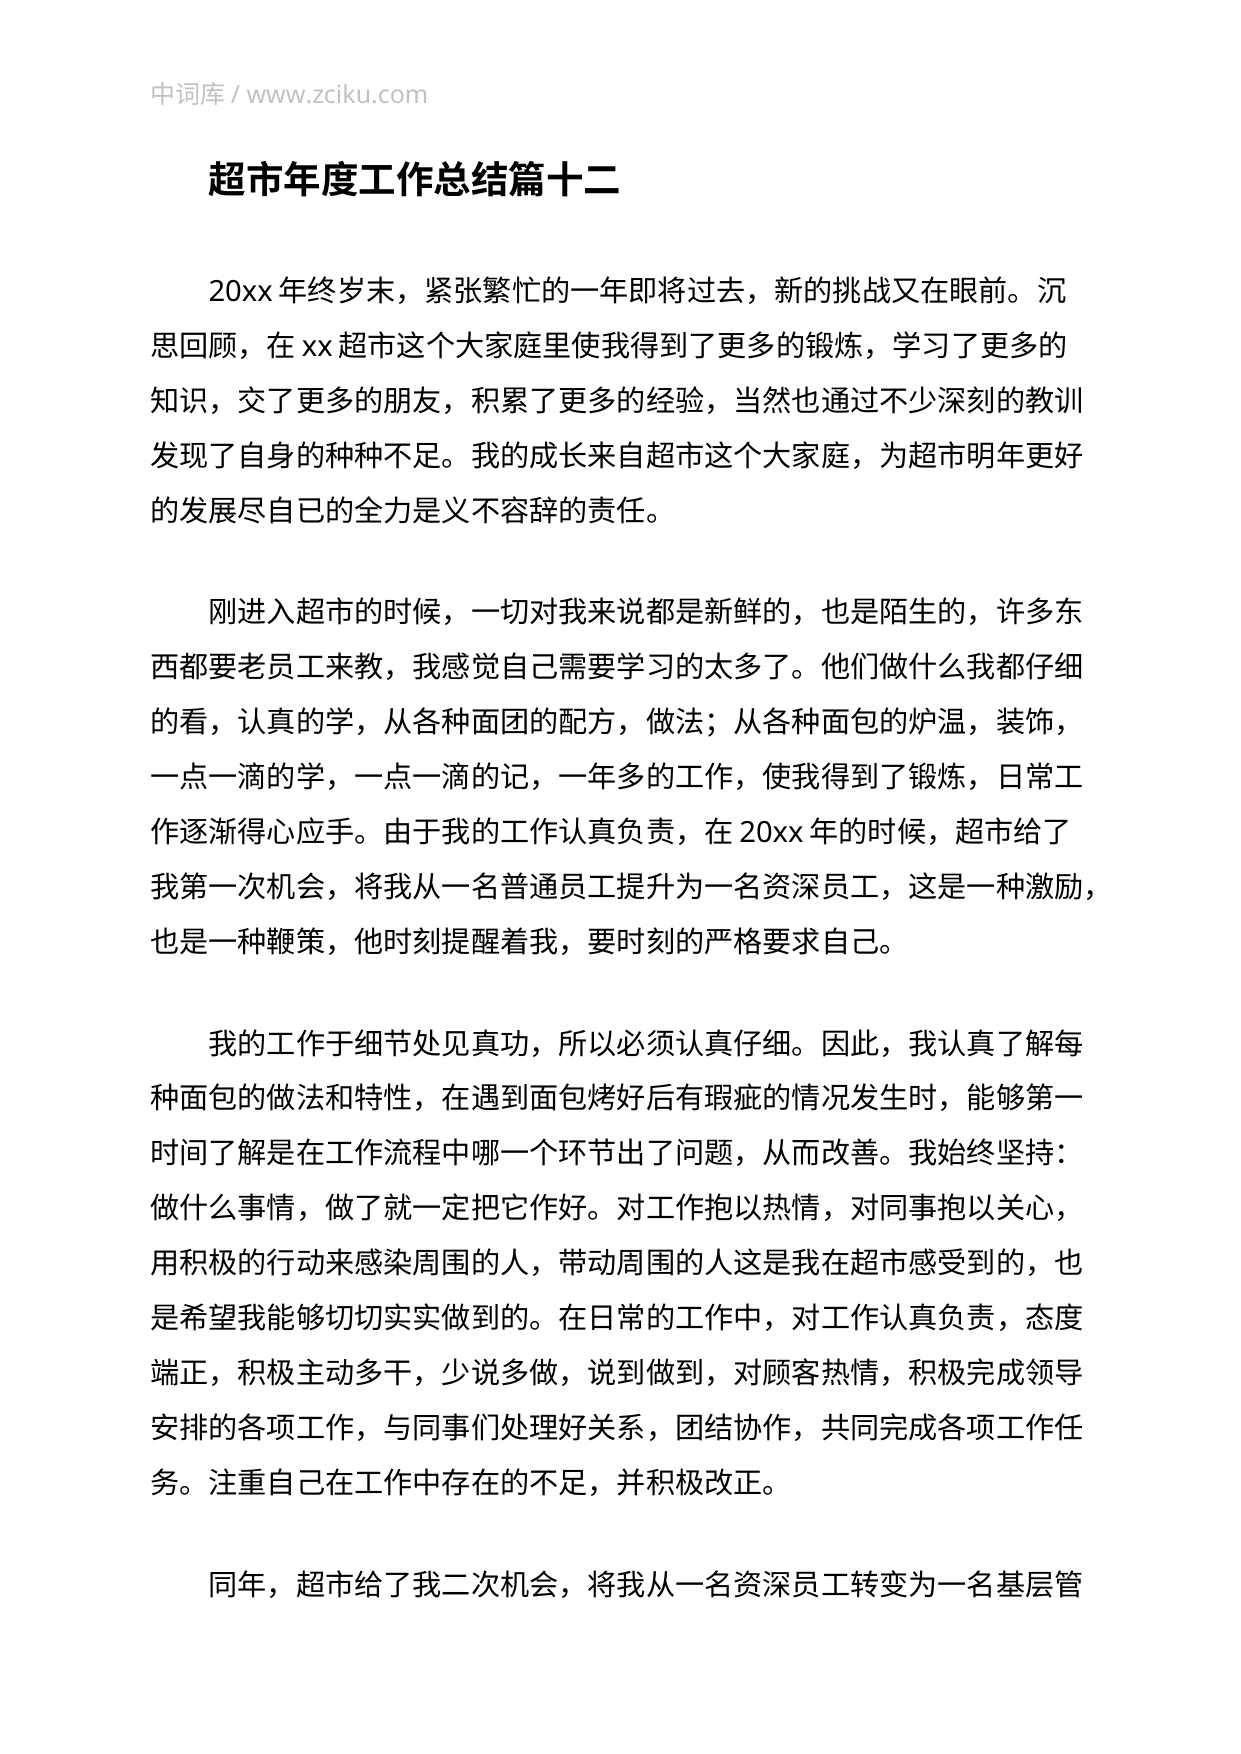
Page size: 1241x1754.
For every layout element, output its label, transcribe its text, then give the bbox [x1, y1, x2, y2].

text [150, 1561, 1090, 1603]
text 超市年度工作总结篇十二 [150, 150, 1090, 204]
text 刚进入超市的时候，一切对我来说都是新鲜的，也是陌生的，许多东西都要老员工来教，我感觉自己需要学习的太多了。他们做什么我都仔细的看，认真的学，从各种面团的配方，做法；从各种面包的炉温，装饰，一点一滴的学，一点一滴的记，一年多的工作，使我得到了锻炼，日常工作逐渐得心应手。由于我的工作认真负责，在20xx年的时候，超市给了我第一次机会，将我从一名普通员工提升为一名资深员工，这是一种激励，也是一种鞭策，他时刻提醒着我，要时刻的严格要求自己。 [150, 589, 1090, 961]
text 我的工作于细节处见真功，所以必须认真仔细。因此，我认真了解每种面包的做法和特性，在遇到面包烤好后有瑕疵的情况发生时，能够第一时间了解是在工作流程中哪一个环节出了问题，从而改善。我始终坚持：做什么事情，做了就一定把它作好。对工作抱以热情，对同事抱以关心，用积极的行动来感染周围的人，带动周围的人这是我在超市感受到的，也是希望我能够切切实实做到的。在日常的工作中，对工作认真负责，态度端正，积极主动多干，少说多做，说到做到，对顾客热情，积极完成领导安排的各项工作，与同事们处理好关系，团结协作，共同完成各项工作任务。注重自己在工作中存在的不足，并积极改正。 [150, 1020, 1090, 1502]
text 20xx年终岁末，紧张繁忙的一年即将过去，新的挑战又在眼前。沉思回顾，在xx超市这个大家庭里使我得到了更多的锻炼，学习了更多的知识，交了更多的朋友，积累了更多的经验，当然也通过不少深刻的教训发现了自身的种种不足。我的成长来自超市这个大家庭，为超市明年更好的发展尽自已的全力是义不容辞的责任。 [150, 267, 1090, 529]
